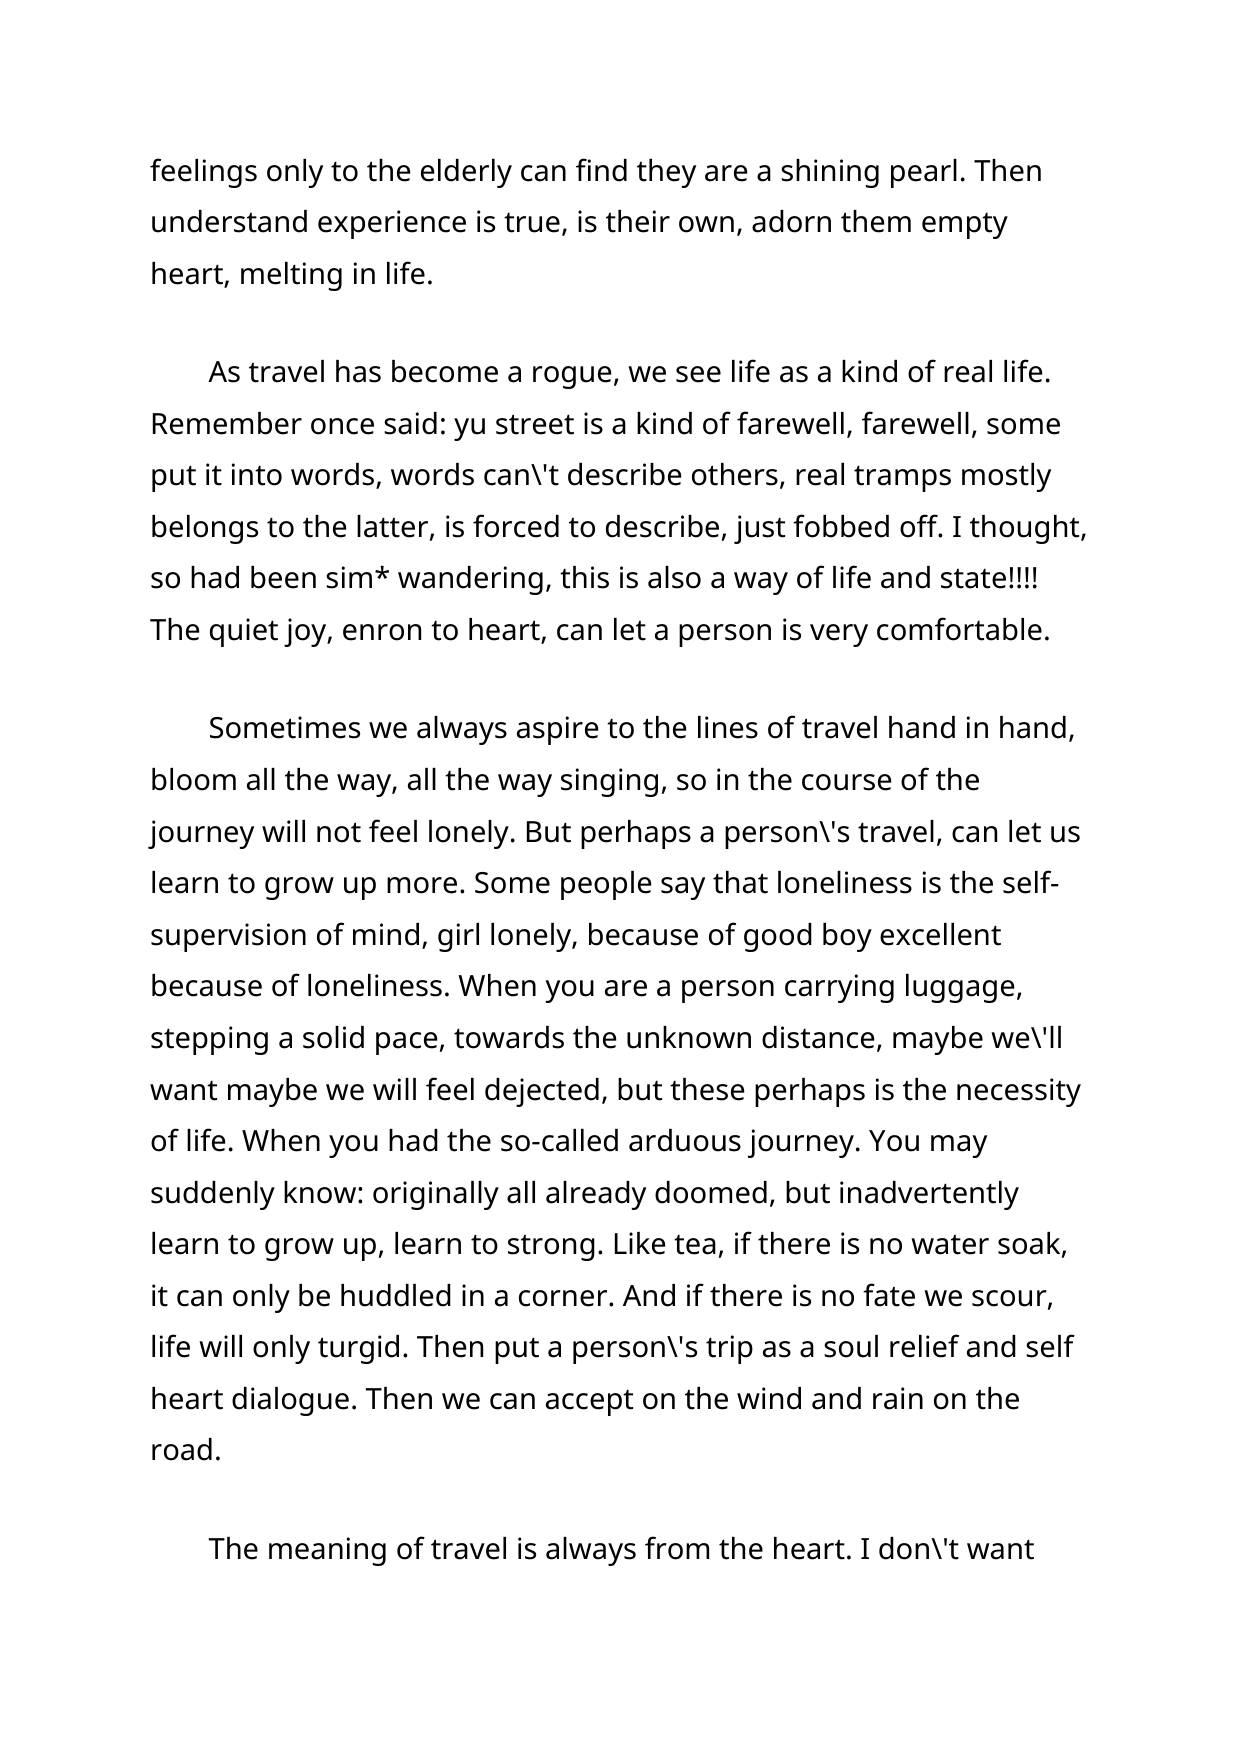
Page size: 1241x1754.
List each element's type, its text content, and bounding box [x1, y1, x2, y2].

text As travel has become a rogue, we see life as a kind of real life. Remember once said: yu street is a kind of farewell, farewell, some put it into words, words can\'t describe others, real tramps mostly belongs to the latter, is forced to describe, just fobbed off. I thought, so had been sim* wandering, this is also a way of life and state!!!! The quiet joy, enron to heart, can let a person is very comfortable. [150, 352, 1090, 649]
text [150, 1528, 1090, 1568]
text Sometimes we always aspire to the lines of travel hand in hand, bloom all the way, all the way singing, so in the course of the journey will not feel lonely. But perhaps a person\'s travel, can let us learn to grow up more. Some people say that loneliness is the self-supervision of mind, girl lonely, because of good boy excellent because of loneliness. When you are a person carrying luggage, stepping a solid pace, towards the unknown distance, maybe we\'ll want maybe we will feel dejected, but these perhaps is the necessity of life. When you had the so-called arduous journey. You may suddenly know: originally all already doomed, but inadvertently learn to grow up, learn to strong. Like tea, if there is no water soak, it can only be huddled in a corner. And if there is no fate we scour, life will only turgid. Then put a person\'s trip as a soul relief and self heart dialogue. Then we can accept on the wind and rain on the road. [150, 708, 1090, 1469]
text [150, 150, 1090, 293]
